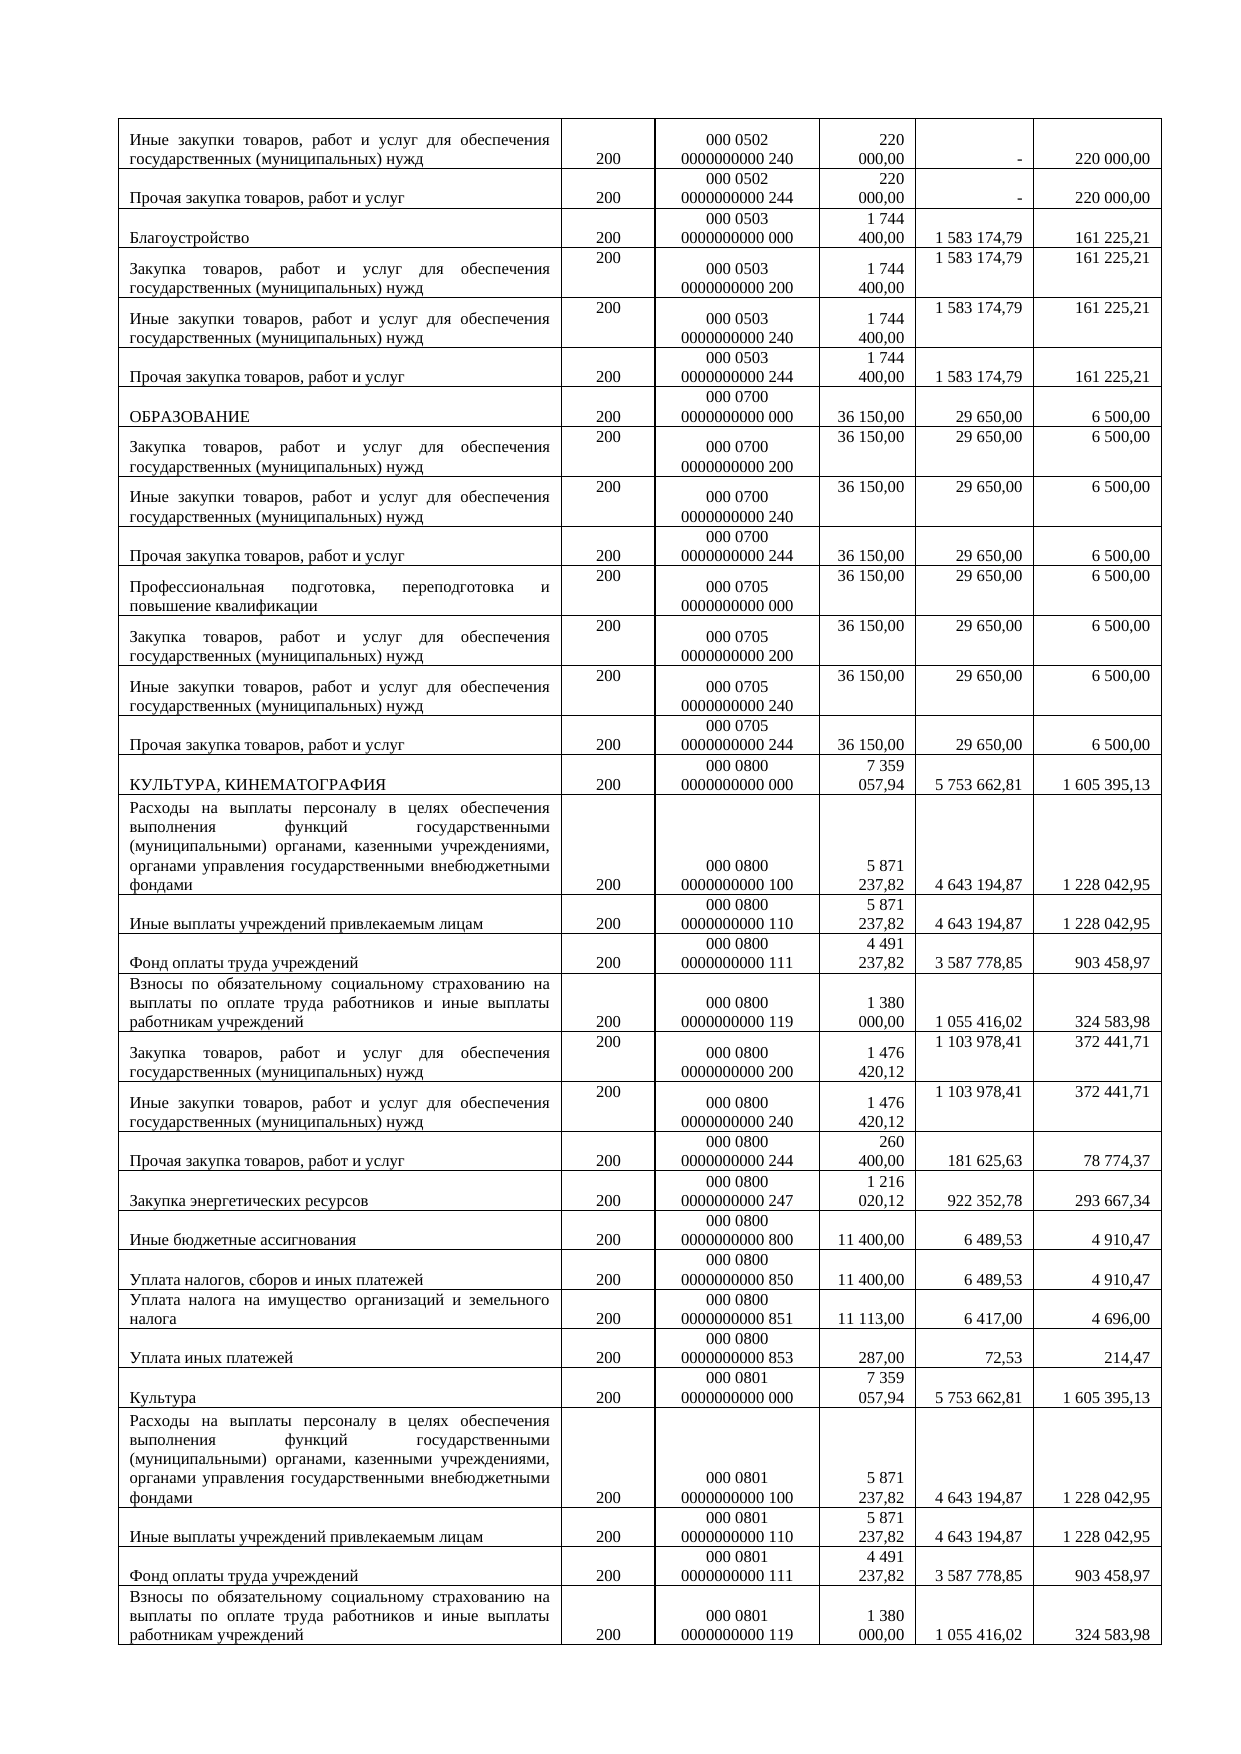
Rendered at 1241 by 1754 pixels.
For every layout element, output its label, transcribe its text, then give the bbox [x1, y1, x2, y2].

table_cell 1 380 000,00 [820, 1586, 915, 1644]
table_cell 200 [562, 387, 654, 426]
table_cell 200 [562, 1132, 654, 1170]
table_cell 36 150,00 [820, 387, 915, 426]
table_cell 1 055 416,02 [916, 974, 1033, 1031]
table_cell Расходы на выплаты персоналу в целях обеспечения выполнения функций государственными (муниципальными) органами, казенными учреждениями, органами управления государственными внебюджетными фондами [119, 795, 561, 894]
table_cell 4 643 194,87 [916, 795, 1033, 894]
table_cell 161 225,21 [1034, 248, 1161, 297]
table_cell 200 [562, 527, 654, 565]
table_cell Иные выплаты учреждений привлекаемым лицам [119, 895, 561, 933]
table_cell 000 0800 0000000000 111 [656, 934, 819, 972]
table_cell Закупка товаров, работ и услуг для обеспечения государственных (муниципальных) нужд [119, 427, 561, 476]
table_cell 6 500,00 [1034, 666, 1161, 715]
table_cell 200 [562, 974, 654, 1031]
table_cell 1 228 042,95 [1034, 895, 1161, 933]
table_cell 29 650,00 [916, 566, 1033, 615]
table_cell 293 667,34 [1034, 1171, 1161, 1210]
table_cell 200 [562, 248, 654, 297]
table_cell 000 0800 0000000000 851 [656, 1290, 819, 1328]
table_cell 1 476 420,12 [820, 1082, 915, 1131]
table_cell 4 696,00 [1034, 1290, 1161, 1328]
table_cell 000 0705 0000000000 244 [656, 716, 819, 754]
table_cell 161 225,21 [1034, 348, 1161, 386]
table_cell 000 0801 0000000000 100 [656, 1408, 819, 1507]
table_cell 200 [562, 209, 654, 247]
table_cell 200 [562, 1211, 654, 1249]
table_cell Фонд оплаты труда учреждений [119, 934, 561, 972]
table_cell 5 753 662,81 [916, 1368, 1033, 1407]
table_cell 1 605 395,13 [1034, 755, 1161, 794]
table_cell 1 055 416,02 [916, 1586, 1033, 1644]
table_cell 1 605 395,13 [1034, 1368, 1161, 1407]
table_cell 200 [562, 666, 654, 715]
table_cell 000 0705 0000000000 200 [656, 616, 819, 665]
table_cell 200 [562, 1408, 654, 1507]
table_cell 903 458,97 [1034, 934, 1161, 972]
table_cell Культура [119, 1368, 561, 1407]
table_cell 260 400,00 [820, 1132, 915, 1170]
table_cell 29 650,00 [916, 527, 1033, 565]
table_cell 000 0705 0000000000 240 [656, 666, 819, 715]
table_cell Благоустройство [119, 209, 561, 247]
table_cell 1 744 400,00 [820, 348, 915, 386]
table_cell 1 228 042,95 [1034, 1408, 1161, 1507]
table_cell Закупка энергетических ресурсов [119, 1171, 561, 1210]
table_cell ОБРАЗОВАНИЕ [119, 387, 561, 426]
table_cell Иные выплаты учреждений привлекаемым лицам [119, 1508, 561, 1546]
table_cell 000 0801 0000000000 119 [656, 1586, 819, 1644]
table_cell 000 0800 0000000000 800 [656, 1211, 819, 1249]
table_cell 1 583 174,79 [916, 298, 1033, 347]
table_cell 200 [562, 755, 654, 794]
table_cell Взносы по обязательному социальному страхованию на выплаты по оплате труда работников и иные выплаты работникам учреждений [119, 974, 561, 1031]
table_cell 200 [562, 169, 654, 207]
table_cell 6 500,00 [1034, 566, 1161, 615]
table_cell 6 500,00 [1034, 716, 1161, 754]
table_cell Уплата налогов, сборов и иных платежей [119, 1250, 561, 1288]
table_cell 200 [562, 1171, 654, 1210]
table_cell 372 441,71 [1034, 1032, 1161, 1081]
table_cell 6 417,00 [916, 1290, 1033, 1328]
table_cell Закупка товаров, работ и услуг для обеспечения государственных (муниципальных) нужд [119, 616, 561, 665]
table_cell 903 458,97 [1034, 1547, 1161, 1585]
table_cell 200 [562, 566, 654, 615]
table_cell Фонд оплаты труда учреждений [119, 1547, 561, 1585]
table_cell 29 650,00 [916, 716, 1033, 754]
table_cell 36 150,00 [820, 666, 915, 715]
table_cell 200 [562, 795, 654, 894]
table_cell 000 0503 0000000000 240 [656, 298, 819, 347]
table_cell Расходы на выплаты персоналу в целях обеспечения выполнения функций государственными (муниципальными) органами, казенными учреждениями, органами управления государственными внебюджетными фондами [119, 1408, 561, 1507]
table_cell Иные закупки товаров, работ и услуг для обеспечения государственных (муниципальных) нужд [119, 298, 561, 347]
table_cell 29 650,00 [916, 666, 1033, 715]
table_cell 200 [562, 616, 654, 665]
table_cell 1 583 174,79 [916, 248, 1033, 297]
table_cell 36 150,00 [820, 427, 915, 476]
table_cell Закупка товаров, работ и услуг для обеспечения государственных (муниципальных) нужд [119, 248, 561, 297]
table_cell 29 650,00 [916, 427, 1033, 476]
table_cell 6 489,53 [916, 1211, 1033, 1249]
table_cell 1 583 174,79 [916, 348, 1033, 386]
table_cell Взносы по обязательному социальному страхованию на выплаты по оплате труда работников и иные выплаты работникам учреждений [119, 1586, 561, 1644]
table_cell 7 359 057,94 [820, 755, 915, 794]
table_cell 000 0800 0000000000 850 [656, 1250, 819, 1288]
table_cell 000 0502 0000000000 244 [656, 169, 819, 207]
table_cell 11 400,00 [820, 1211, 915, 1249]
table_cell 29 650,00 [916, 387, 1033, 426]
table_cell 181 625,63 [916, 1132, 1033, 1170]
table_cell Уплата иных платежей [119, 1329, 561, 1367]
table_cell 6 500,00 [1034, 477, 1161, 526]
table_cell 5 871 237,82 [820, 1408, 915, 1507]
table_cell 000 0800 0000000000 240 [656, 1082, 819, 1131]
table_cell 200 [562, 427, 654, 476]
table_cell 000 0700 0000000000 240 [656, 477, 819, 526]
table_cell 000 0800 0000000000 000 [656, 755, 819, 794]
table_cell - [916, 169, 1033, 207]
table_cell 4 491 237,82 [820, 1547, 915, 1585]
table_cell 72,53 [916, 1329, 1033, 1367]
table_cell 214,47 [1034, 1329, 1161, 1367]
table_cell 000 0800 0000000000 119 [656, 974, 819, 1031]
table_cell 000 0700 0000000000 000 [656, 387, 819, 426]
table_cell 000 0800 0000000000 200 [656, 1032, 819, 1081]
table_cell 36 150,00 [820, 477, 915, 526]
table_cell 000 0700 0000000000 244 [656, 527, 819, 565]
table_cell 1 744 400,00 [820, 248, 915, 297]
table_cell 324 583,98 [1034, 974, 1161, 1031]
table_cell 36 150,00 [820, 527, 915, 565]
table_cell 200 [562, 895, 654, 933]
table_cell Прочая закупка товаров, работ и услуг [119, 348, 561, 386]
table_cell - [916, 119, 1033, 168]
table_cell 200 [562, 1368, 654, 1407]
table_cell Иные закупки товаров, работ и услуг для обеспечения государственных (муниципальных) нужд [119, 119, 561, 168]
table_cell Прочая закупка товаров, работ и услуг [119, 1132, 561, 1170]
table_cell 200 [562, 1032, 654, 1081]
table_cell 200 [562, 1508, 654, 1546]
table_cell 1 216 020,12 [820, 1171, 915, 1210]
table_cell 36 150,00 [820, 716, 915, 754]
table_cell 922 352,78 [916, 1171, 1033, 1210]
table_cell КУЛЬТУРА, КИНЕМАТОГРАФИЯ [119, 755, 561, 794]
table_cell Прочая закупка товаров, работ и услуг [119, 169, 561, 207]
table_cell 200 [562, 1586, 654, 1644]
table_cell 287,00 [820, 1329, 915, 1367]
table_cell 000 0502 0000000000 240 [656, 119, 819, 168]
table_cell 324 583,98 [1034, 1586, 1161, 1644]
table_cell Прочая закупка товаров, работ и услуг [119, 716, 561, 754]
table_cell 36 150,00 [820, 566, 915, 615]
table_cell 000 0503 0000000000 244 [656, 348, 819, 386]
table_cell 1 103 978,41 [916, 1032, 1033, 1081]
table_cell 6 500,00 [1034, 387, 1161, 426]
table_cell 1 744 400,00 [820, 209, 915, 247]
table_cell 5 871 237,82 [820, 895, 915, 933]
table_cell Уплата налога на имущество организаций и земельного налога [119, 1290, 561, 1328]
table_cell 200 [562, 1290, 654, 1328]
table_cell 6 500,00 [1034, 427, 1161, 476]
table_cell 000 0800 0000000000 100 [656, 795, 819, 894]
table_cell 1 103 978,41 [916, 1082, 1033, 1131]
table_cell 200 [562, 348, 654, 386]
table_cell 1 380 000,00 [820, 974, 915, 1031]
table_cell 200 [562, 1547, 654, 1585]
table_cell 000 0800 0000000000 853 [656, 1329, 819, 1367]
table_cell 11 113,00 [820, 1290, 915, 1328]
table_cell 29 650,00 [916, 616, 1033, 665]
table_cell 4 910,47 [1034, 1211, 1161, 1249]
table_cell 000 0801 0000000000 000 [656, 1368, 819, 1407]
table_cell 6 489,53 [916, 1250, 1033, 1288]
table_cell 161 225,21 [1034, 209, 1161, 247]
table_cell 220 000,00 [820, 169, 915, 207]
table_cell 1 228 042,95 [1034, 1508, 1161, 1546]
table_cell 3 587 778,85 [916, 934, 1033, 972]
table_cell 29 650,00 [916, 477, 1033, 526]
table_cell 161 225,21 [1034, 298, 1161, 347]
table_cell 4 643 194,87 [916, 1408, 1033, 1507]
table_cell Иные закупки товаров, работ и услуг для обеспечения государственных (муниципальных) нужд [119, 666, 561, 715]
table_cell 372 441,71 [1034, 1082, 1161, 1131]
table_cell 200 [562, 119, 654, 168]
table_cell 200 [562, 1329, 654, 1367]
table_cell 7 359 057,94 [820, 1368, 915, 1407]
table_cell 36 150,00 [820, 616, 915, 665]
table_cell 200 [562, 1250, 654, 1288]
table_cell 000 0503 0000000000 000 [656, 209, 819, 247]
table_cell Иные бюджетные ассигнования [119, 1211, 561, 1249]
table_cell 220 000,00 [1034, 169, 1161, 207]
table_cell 78 774,37 [1034, 1132, 1161, 1170]
table_cell 5 871 237,82 [820, 795, 915, 894]
table_cell Иные закупки товаров, работ и услуг для обеспечения государственных (муниципальных) нужд [119, 477, 561, 526]
table_cell Иные закупки товаров, работ и услуг для обеспечения государственных (муниципальных) нужд [119, 1082, 561, 1131]
table_cell 200 [562, 298, 654, 347]
table_cell 000 0800 0000000000 247 [656, 1171, 819, 1210]
table_cell 1 744 400,00 [820, 298, 915, 347]
table_cell 000 0801 0000000000 110 [656, 1508, 819, 1546]
table_cell 200 [562, 477, 654, 526]
table_cell 6 500,00 [1034, 616, 1161, 665]
table_cell 200 [562, 1082, 654, 1131]
table_cell 220 000,00 [1034, 119, 1161, 168]
table_cell 5 753 662,81 [916, 755, 1033, 794]
table_cell 4 643 194,87 [916, 1508, 1033, 1546]
table_cell 1 228 042,95 [1034, 795, 1161, 894]
table_cell 000 0800 0000000000 110 [656, 895, 819, 933]
table_cell 000 0800 0000000000 244 [656, 1132, 819, 1170]
table_cell 4 491 237,82 [820, 934, 915, 972]
table_cell 200 [562, 934, 654, 972]
table_cell 11 400,00 [820, 1250, 915, 1288]
table_cell 3 587 778,85 [916, 1547, 1033, 1585]
table_cell 000 0705 0000000000 000 [656, 566, 819, 615]
table_cell 4 910,47 [1034, 1250, 1161, 1288]
table_cell 200 [562, 716, 654, 754]
table_cell 6 500,00 [1034, 527, 1161, 565]
table_cell 000 0503 0000000000 200 [656, 248, 819, 297]
table_cell 1 583 174,79 [916, 209, 1033, 247]
table_cell Прочая закупка товаров, работ и услуг [119, 527, 561, 565]
table_cell 1 476 420,12 [820, 1032, 915, 1081]
table_cell 5 871 237,82 [820, 1508, 915, 1546]
table_cell Закупка товаров, работ и услуг для обеспечения государственных (муниципальных) нужд [119, 1032, 561, 1081]
table_cell 4 643 194,87 [916, 895, 1033, 933]
table_cell Профессиональная подготовка, переподготовка и повышение квалификации [119, 566, 561, 615]
table_cell 220 000,00 [820, 119, 915, 168]
table_cell 000 0700 0000000000 200 [656, 427, 819, 476]
table_cell 000 0801 0000000000 111 [656, 1547, 819, 1585]
